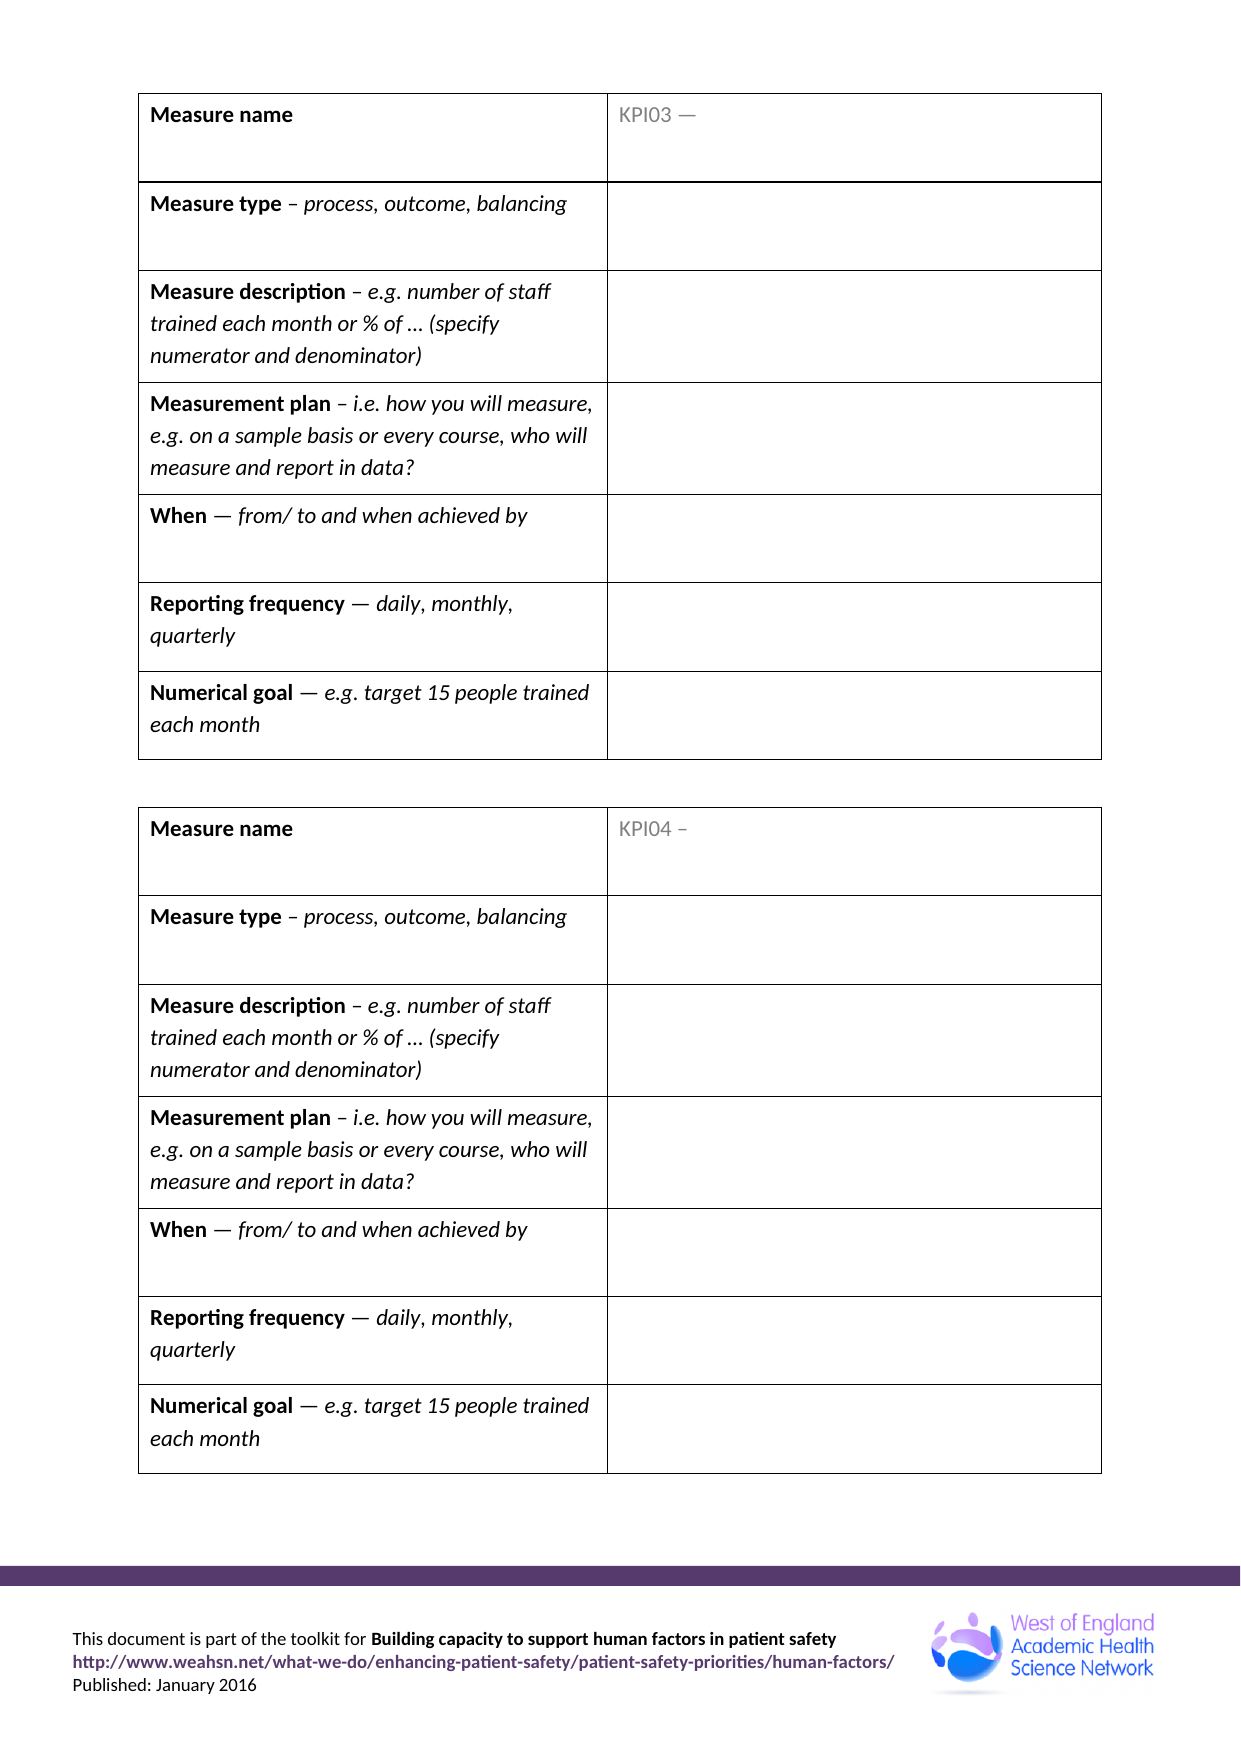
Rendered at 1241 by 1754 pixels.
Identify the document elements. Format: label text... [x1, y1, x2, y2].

table_cell [608, 1385, 1101, 1473]
table_cell Reporting frequency — daily, monthly, quarterly [139, 583, 607, 671]
table_cell Measurement plan – i.e. how you will measure, e.g. on a sample basis or every course, who will measure and report in data? [139, 383, 607, 494]
table_cell [608, 183, 1101, 270]
table_header KPI04 – [608, 808, 1101, 895]
table_cell When — from/ to and when achieved by [139, 1209, 607, 1296]
table_cell [608, 495, 1101, 582]
table_cell [608, 1097, 1101, 1207]
table_cell Numerical goal — e.g. target 15 people trained each month [139, 1385, 607, 1473]
table_header Measure name [139, 808, 607, 895]
table_cell Measurement plan – i.e. how you will measure, e.g. on a sample basis or every course, who will measure and report in data? [139, 1097, 607, 1207]
table_cell [608, 896, 1101, 984]
table_cell [608, 1209, 1101, 1296]
table_header KPI03 — [608, 94, 1101, 181]
table_cell Measure description – e.g. number of staff trained each month or % of … (specify numerator and denominator) [139, 271, 607, 382]
table_cell [608, 383, 1101, 494]
table_cell [608, 1297, 1101, 1384]
table_cell Measure type – process, outcome, balancing [139, 183, 607, 270]
table_cell [608, 672, 1101, 759]
table_cell Measure description – e.g. number of staff trained each month or % of … (specify numerator and denominator) [139, 985, 607, 1096]
table_cell Measure type – process, outcome, balancing [139, 896, 607, 984]
table_cell [608, 985, 1101, 1096]
table_header Measure name [139, 94, 607, 181]
table_cell Reporting frequency — daily, monthly, quarterly [139, 1297, 607, 1384]
table_cell [608, 583, 1101, 671]
table_cell [608, 271, 1101, 382]
table_cell Numerical goal — e.g. target 15 people trained each month [139, 672, 607, 759]
table_cell When — from/ to and when achieved by [139, 495, 607, 582]
picture [928, 1603, 1158, 1696]
